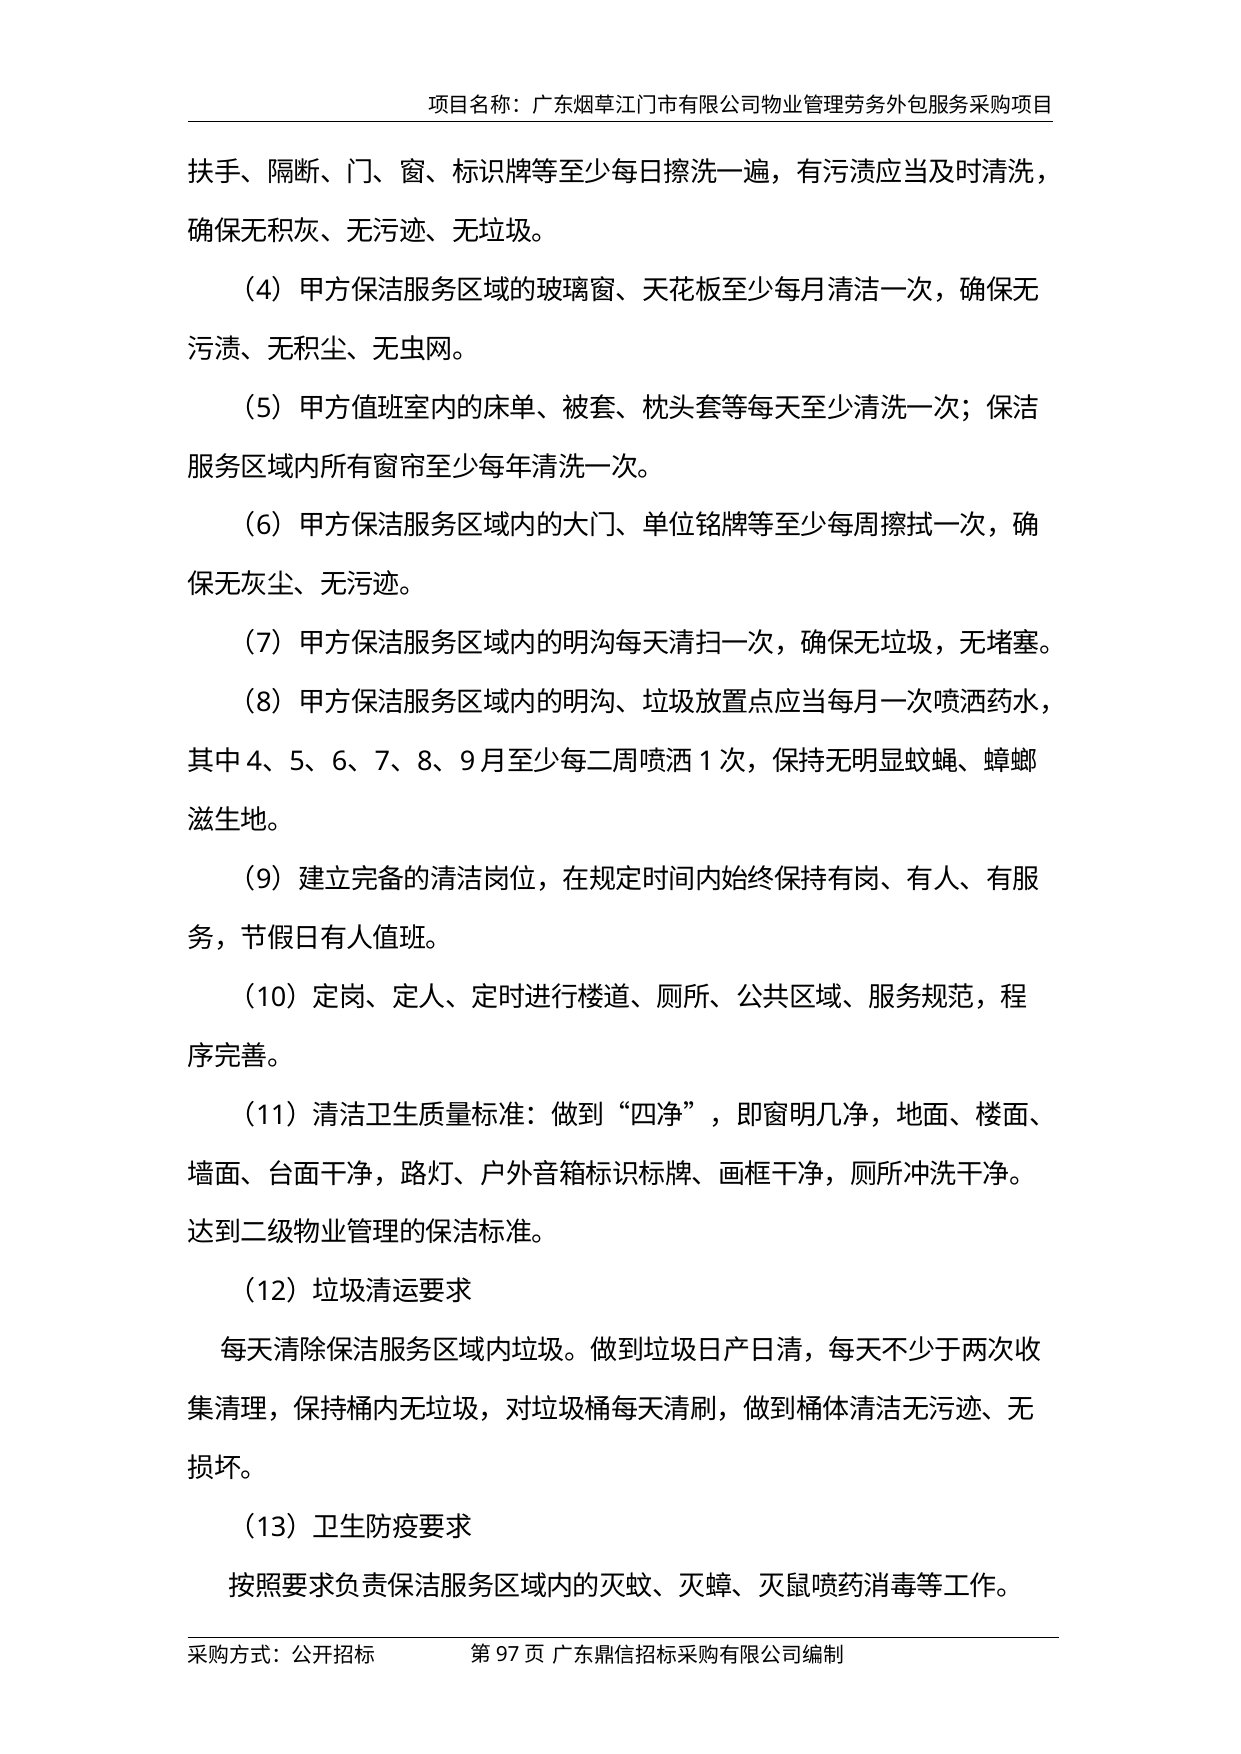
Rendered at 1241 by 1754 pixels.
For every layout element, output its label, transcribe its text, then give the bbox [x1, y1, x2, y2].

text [187, 150, 1053, 248]
text 按照要求负责保洁服务区域内的灭蚊、灭蟑、灭鼠喷药消毒等工作。 [187, 1564, 1053, 1603]
text （7）甲方保洁服务区域内的明沟每天清扫一次，确保无垃圾，无堵塞。 [187, 621, 1053, 661]
text （5）甲方值班室内的床单、被套、枕头套等每天至少清洗一次；保洁服务区域内所有窗帘至少每年清洗一次。 [187, 386, 1053, 484]
text （9）建立完备的清洁岗位，在规定时间内始终保持有岗、有人、有服务，节假日有人值班。 [187, 857, 1053, 955]
text （11）清洁卫生质量标准：做到“四净”，即窗明几净，地面、楼面、墙面、台面干净，路灯、户外音箱标识标牌、画框干净，厕所冲洗干净。达到二级物业管理的保洁标准。 [187, 1093, 1053, 1250]
text （12）垃圾清运要求 每天清除保洁服务区域内垃圾。做到垃圾日产日清，每天不少于两次收集清理，保持桶内无垃圾，对垃圾桶每天清刷，做到桶体清洁无污迹、无损坏。 [187, 1269, 1053, 1485]
text （4）甲方保洁服务区域的玻璃窗、天花板至少每月清洁一次，确保无污渍、无积尘、无虫网。 [187, 268, 1053, 366]
text （13）卫生防疫要求 [187, 1505, 1053, 1544]
text （6）甲方保洁服务区域内的大门、单位铭牌等至少每周擦拭一次，确保无灰尘、无污迹。 [187, 503, 1053, 602]
text （10）定岗、定人、定时进行楼道、厕所、公共区域、服务规范，程序完善。 [187, 975, 1053, 1073]
text （8）甲方保洁服务区域内的明沟、垃圾放置点应当每月一次喷洒药水，其中4、5、6、7、8、9月至少每二周喷洒1次，保持无明显蚊蝇、蟑螂滋生地。 [187, 680, 1053, 837]
